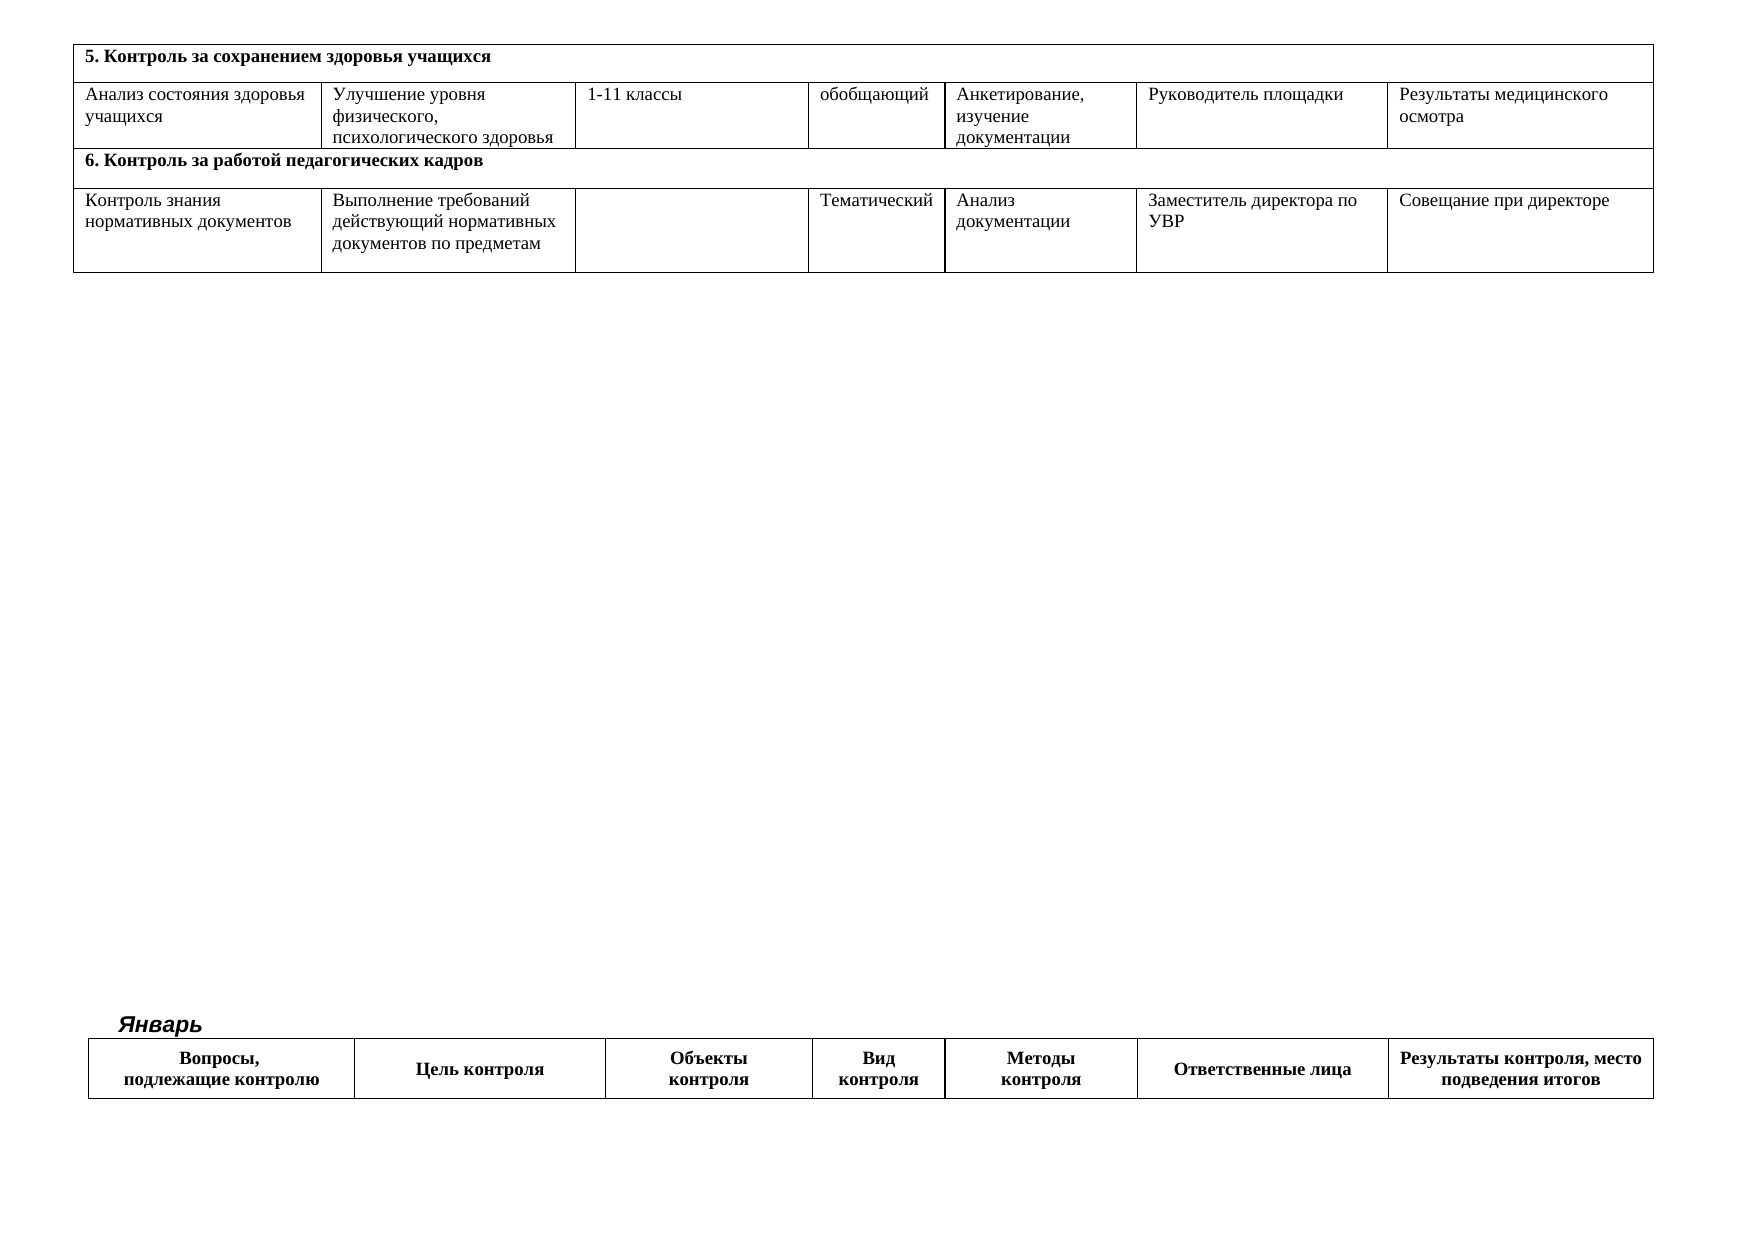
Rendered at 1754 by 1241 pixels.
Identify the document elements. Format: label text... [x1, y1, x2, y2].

table_cell Заместитель директора по УВР [1137, 189, 1387, 272]
table_cell Анализ документации [946, 189, 1136, 272]
text Январь [118, 1011, 1651, 1038]
table_cell Выполнение требований действующий нормативных документов по предметам [322, 189, 575, 272]
table_cell Контроль знания нормативных документов [74, 189, 321, 272]
table_header Методы контроля [946, 1039, 1137, 1098]
table_header Ответственные лица [1138, 1039, 1388, 1098]
table_cell Совещание при директоре [1388, 189, 1653, 272]
table_header Вопросы, подлежащие контролю [89, 1039, 354, 1098]
table_cell [576, 189, 808, 272]
table_cell Результаты медицинского осмотра [1388, 83, 1653, 148]
table_cell Улучшение уровня физического, психологического здоровья [322, 83, 575, 148]
table_cell Руководитель площадки [1137, 83, 1387, 148]
table_cell Анализ состояния здоровья учащихся [74, 83, 321, 148]
table_cell Анкетирование, изучение документации [946, 83, 1136, 148]
table_cell 5. Контроль за сохранением здоровья учащихся [74, 45, 1653, 82]
table_cell обобщающий [809, 83, 944, 148]
table_cell Тематический [809, 189, 944, 272]
table_cell 1-11 классы [576, 83, 808, 148]
table_header Цель контроля [355, 1039, 605, 1098]
table_cell 6. Контроль за работой педагогических кадров [74, 149, 1653, 188]
table_header Вид контроля [813, 1039, 944, 1098]
table_header Объекты контроля [606, 1039, 812, 1098]
table_header Результаты контроля, место подведения итогов [1389, 1039, 1653, 1098]
